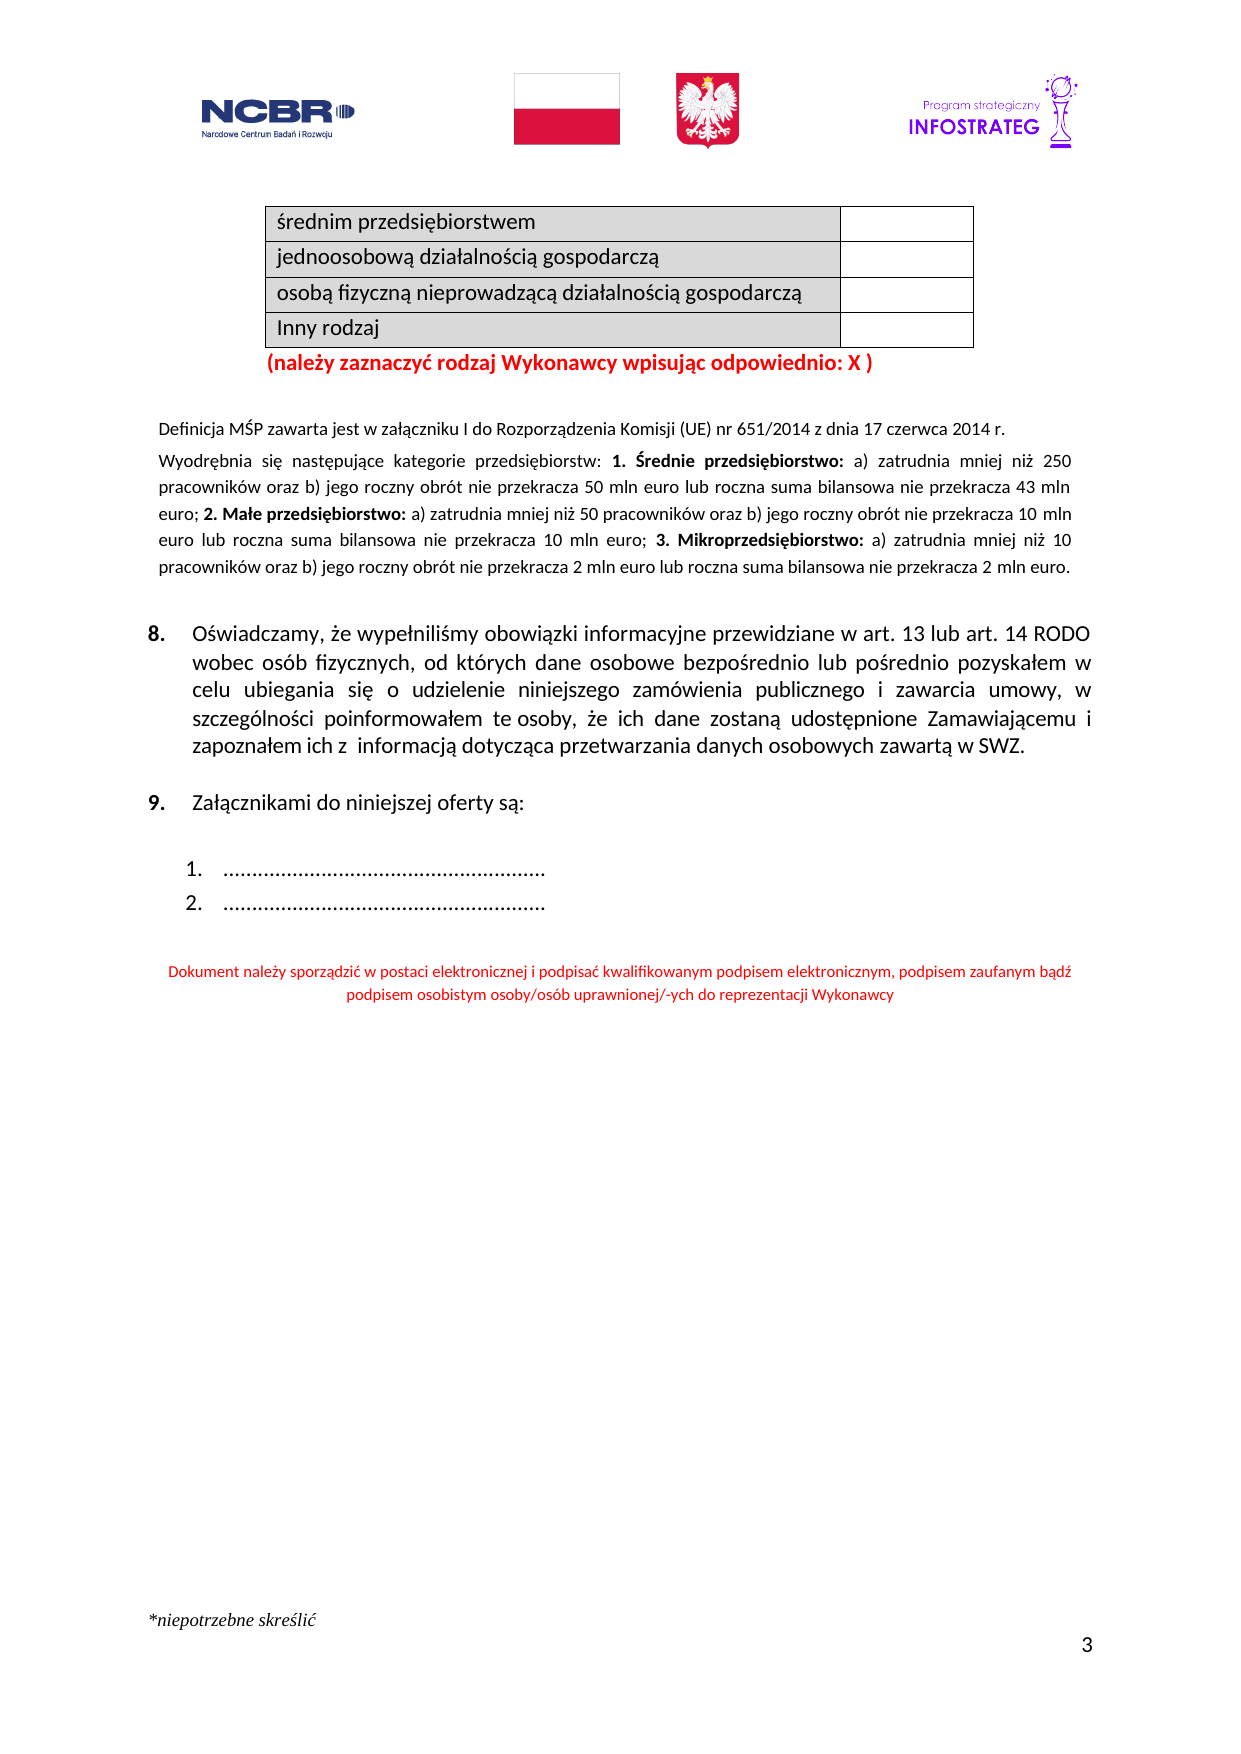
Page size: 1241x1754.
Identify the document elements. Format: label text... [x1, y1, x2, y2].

text Wyodrębnia się następujące kategorie przedsiębiorstw: 1. Średnie przedsiębiorstwo: a) zatrudnia mniej niż 250 pracowników oraz b) jego roczny obrót nie przekracza 50 mln euro lub roczna suma bilansowa nie przekracza 43 mln euro; 2. Małe przedsiębiorstwo: a) zatrudnia mniej niż 50 pracowników oraz b) jego roczny obrót nie przekracza 10 mln euro lub roczna suma bilansowa nie przekracza 10 mln euro; 3. Mikroprzedsiębiorstwo: a) zatrudnia mniej niż 10 pracowników oraz b) jego roczny obrót nie przekracza 2 mln euro lub roczna suma bilansowa nie przekracza 2 mln euro. [158, 449, 1072, 578]
table_cell średnim przedsiębiorstwem [266, 207, 840, 241]
list Załącznikami do niniejszej oferty są: [148, 788, 1093, 816]
table_cell Inny rodzaj [266, 313, 840, 347]
picture [899, 73, 1088, 149]
picture [514, 73, 740, 149]
table_cell [841, 278, 973, 312]
table_cell [841, 207, 973, 241]
text (należy zaznaczyć rodzaj Wykonawcy wpisując odpowiednio: X ) [148, 348, 1093, 376]
picture [147, 78, 409, 149]
text Dokument należy sporządzić w postaci elektronicznej i podpisać kwalifikowanym podpisem elektronicznym, podpisem zaufanym bądź podpisem osobistym osoby/osób uprawnionej/-ych do reprezentacji Wykonawcy [148, 961, 1093, 1005]
text Definicja MŚP zawarta jest w załączniku I do Rozporządzenia Komisji (UE) nr 651/2014 z dnia 17 czerwca 2014 r. [158, 417, 1072, 440]
list ........................................................ [185, 888, 1093, 916]
table_cell osobą fizyczną nieprowadzącą działalnością gospodarczą [266, 278, 840, 312]
table_cell jednoosobową działalnością gospodarczą [266, 242, 840, 277]
table_cell [841, 313, 973, 347]
list Oświadczamy, że wypełniliśmy obowiązki informacyjne przewidziane w art. 13 lub art. 14 RODO wobec osób fizycznych, od których dane osobowe bezpośrednio lub pośrednio pozyskałem w celu ubiegania się o udzielenie niniejszego zamówienia publicznego i zawarcia umowy, w szczególności poinformowałem te osoby, że ich dane zostaną udostępnione Zamawiającemu i zapoznałem ich z informacją dotycząca przetwarzania danych osobowych zawartą w SWZ. [148, 619, 1093, 760]
table_cell [841, 242, 973, 277]
list ........................................................ [185, 854, 1093, 882]
